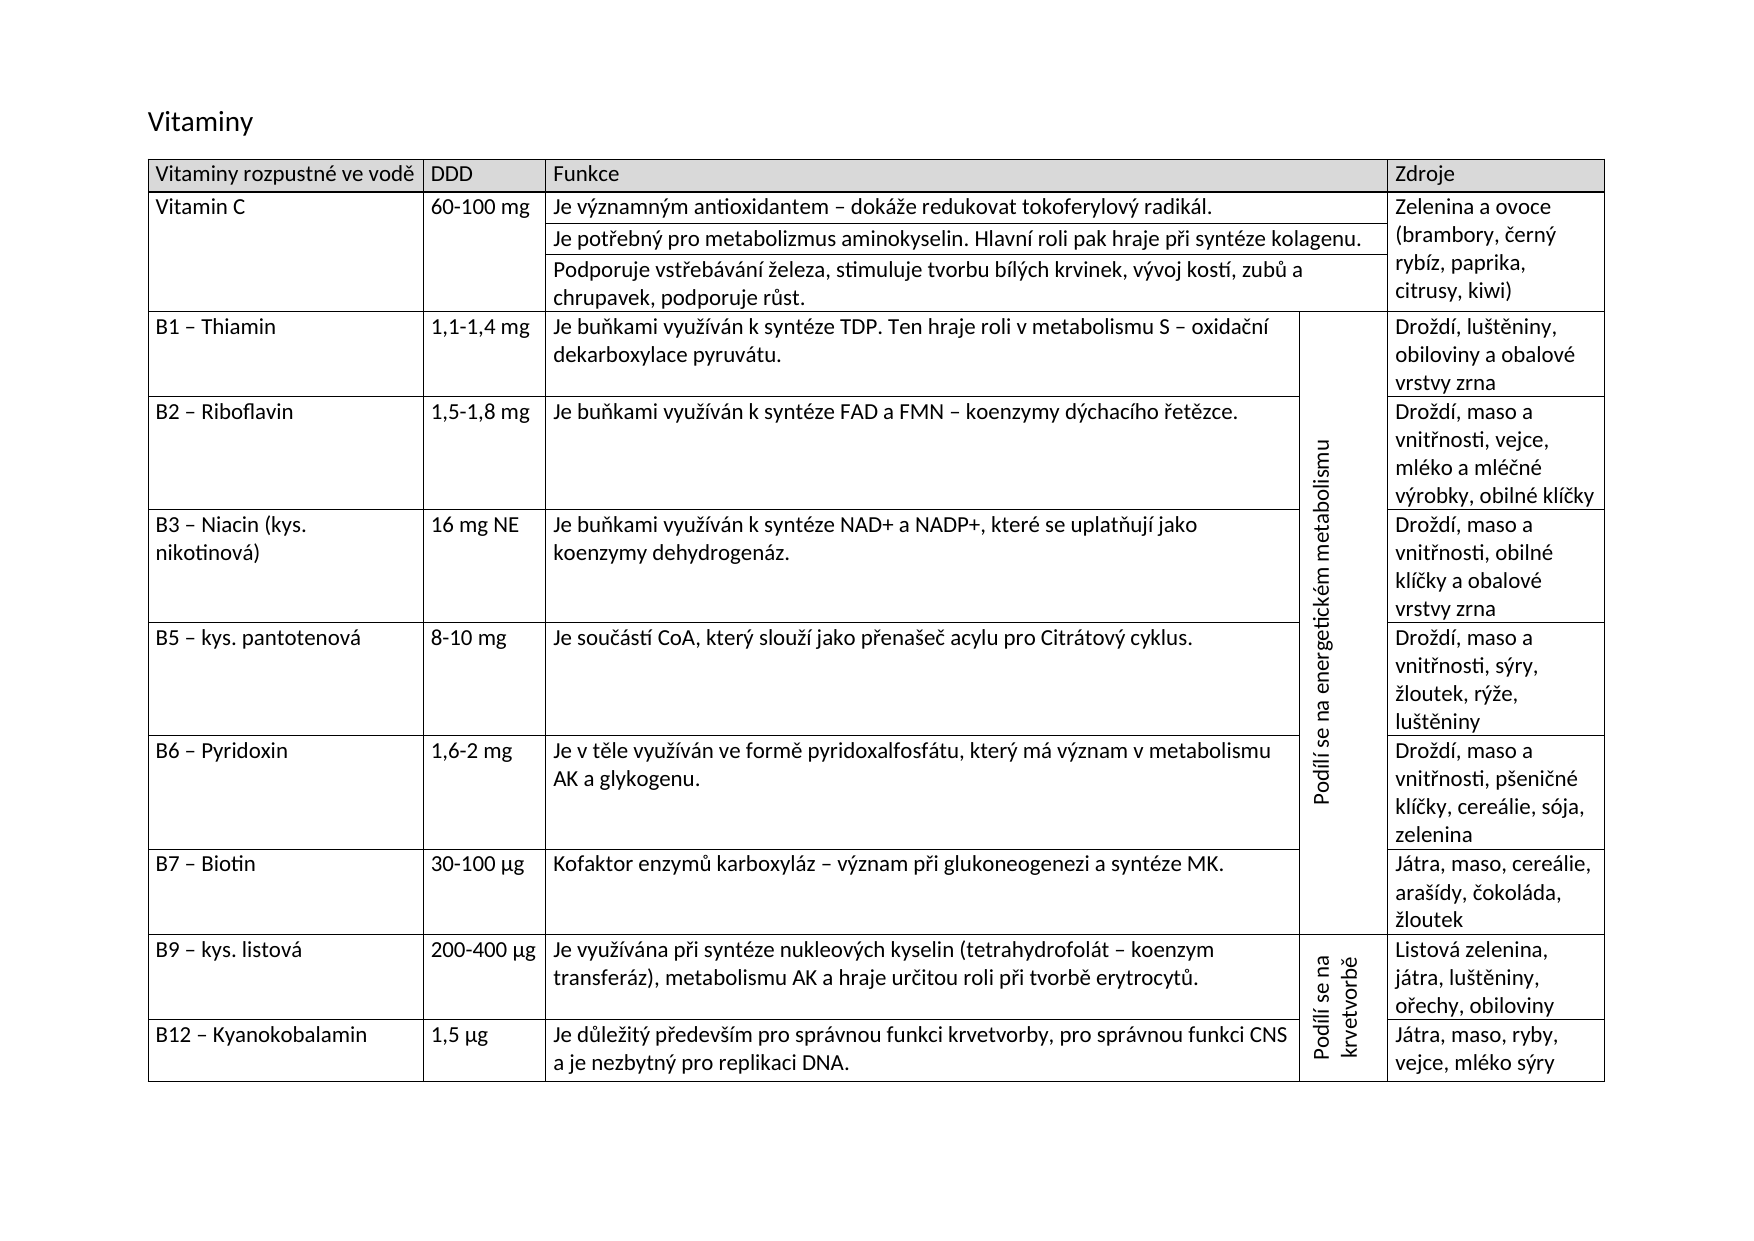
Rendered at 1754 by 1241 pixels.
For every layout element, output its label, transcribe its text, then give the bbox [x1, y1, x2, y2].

table_cell B12 – Kyanokobalamin [149, 1020, 423, 1081]
table_cell Droždí, maso a vnitřnosti, vejce, mléko a mléčné výrobky, obilné klíčky [1388, 397, 1604, 509]
table_cell B7 – Biotin [149, 850, 423, 934]
table_cell Je důležitý především pro správnou funkci krvetvorby, pro správnou funkci CNS a je nezbytný pro replikaci DNA. [546, 1020, 1299, 1081]
table_cell Je potřebný pro metabolizmus aminokyselin. Hlavní roli pak hraje při syntéze kolagenu. [546, 224, 1387, 254]
table_cell Kofaktor enzymů karboxyláz – význam při glukoneogenezi a syntéze MK. [546, 850, 1299, 934]
table_cell Droždí, maso a vnitřnosti, obilné klíčky a obalové vrstvy zrna [1388, 510, 1604, 622]
table_cell 1,5-1,8 mg [424, 397, 545, 509]
table_cell Je buňkami využíván k syntéze FAD a FMN – koenzymy dýchacího řetězce. [546, 397, 1299, 509]
table_cell 30-100 µg [424, 850, 545, 934]
table_cell Droždí, maso a vnitřnosti, pšeničné klíčky, cereálie, sója, zelenina [1388, 736, 1604, 848]
table_cell Podílí se na krvetvorbě [1300, 935, 1387, 1081]
table_cell B6 – Pyridoxin [149, 736, 423, 848]
table_cell Je v těle využíván ve formě pyridoxalfosfátu, který má význam v metabolismu AK a glykogenu. [546, 736, 1299, 848]
table_cell B9 – kys. listová [149, 935, 423, 1019]
table_header Zdroje [1388, 160, 1604, 191]
table_cell Játra, maso, cereálie, arašídy, čokoláda, žloutek [1388, 850, 1604, 934]
table_cell Zelenina a ovoce (brambory, černý rybíz, paprika, citrusy, kiwi) [1388, 193, 1604, 311]
table_cell Je využívána při syntéze nukleových kyselin (tetrahydrofolát – koenzym transferáz), metabolismu AK a hraje určitou roli při tvorbě erytrocytů. [546, 935, 1299, 1019]
table_header Funkce [546, 160, 1387, 191]
table_cell Je významným antioxidantem – dokáže redukovat tokoferylový radikál. [546, 193, 1387, 223]
table_header Vitaminy rozpustné ve vodě [149, 160, 423, 191]
table_cell 200-400 µg [424, 935, 545, 1019]
table_cell B3 – Niacin (kys. nikotinová) [149, 510, 423, 622]
table_cell B2 – Riboflavin [149, 397, 423, 509]
table_cell 1,1-1,4 mg [424, 312, 545, 396]
table_cell Je součástí CoA, který slouží jako přenašeč acylu pro Citrátový cyklus. [546, 623, 1299, 735]
table_cell Je buňkami využíván k syntéze NAD+ a NADP+, které se uplatňují jako koenzymy dehydrogenáz. [546, 510, 1299, 622]
table_cell Droždí, luštěniny, obiloviny a obalové vrstvy zrna [1388, 312, 1604, 396]
table_header DDD [424, 160, 545, 191]
table_cell 1,6-2 mg [424, 736, 545, 848]
table_cell 60-100 mg [424, 193, 545, 311]
table_cell B5 – kys. pantotenová [149, 623, 423, 735]
table_cell Droždí, maso a vnitřnosti, sýry, žloutek, rýže, luštěniny [1388, 623, 1604, 735]
table_cell 16 mg NE [424, 510, 545, 622]
table_cell Vitamin C [149, 193, 423, 311]
table_cell 1,5 µg [424, 1020, 545, 1081]
table_cell Játra, maso, ryby, vejce, mléko sýry [1388, 1020, 1604, 1081]
table_cell 8-10 mg [424, 623, 545, 735]
table_cell Je buňkami využíván k syntéze TDP. Ten hraje roli v metabolismu S – oxidační dekarboxylace pyruvátu. [546, 312, 1299, 396]
table_cell Listová zelenina, játra, luštěniny, ořechy, obiloviny [1388, 935, 1604, 1019]
text Vitaminy [148, 103, 1606, 139]
table_cell Podporuje vstřebávání železa, stimuluje tvorbu bílých krvinek, vývoj kostí, zubů a chrupavek, podporuje růst. [546, 255, 1387, 311]
table_cell B1 – Thiamin [149, 312, 423, 396]
table_cell Podílí se na energetickém metabolismu [1300, 312, 1387, 934]
